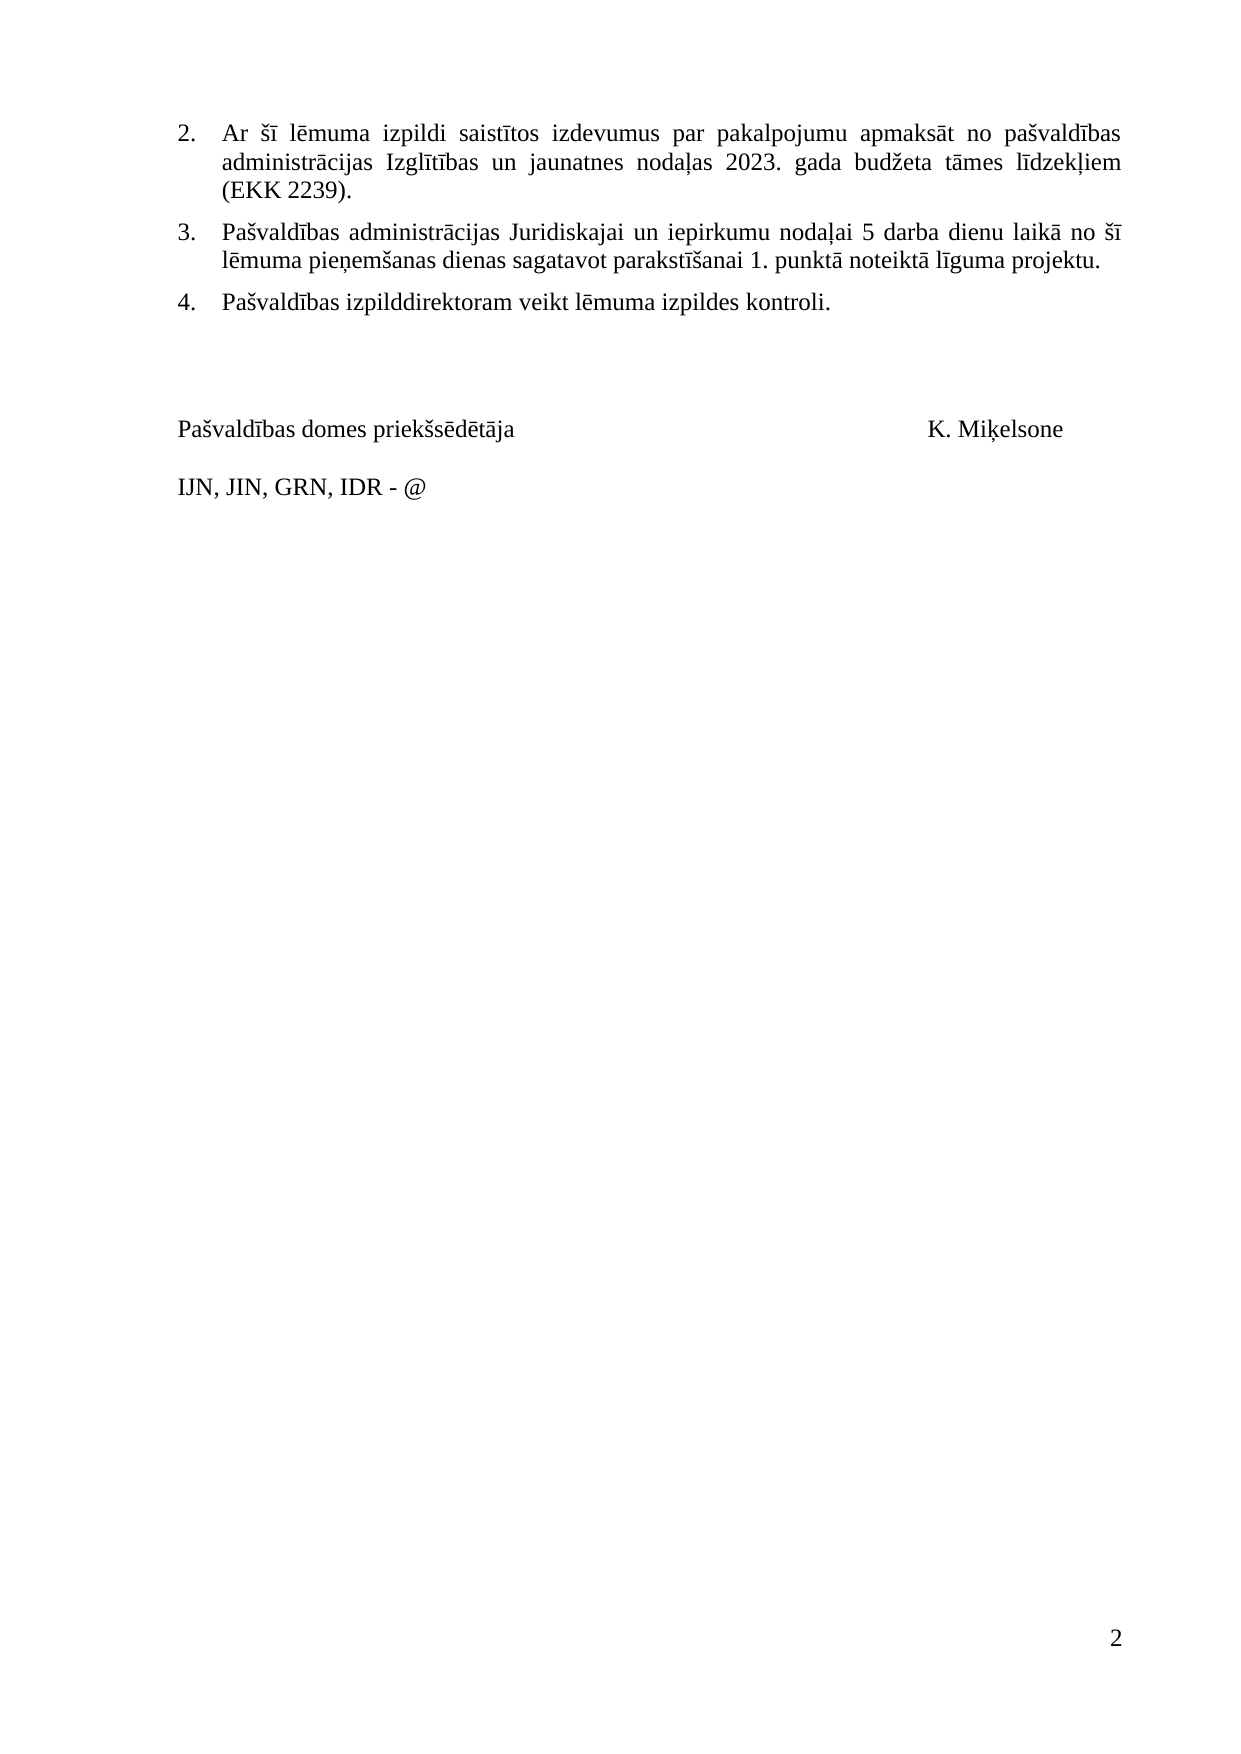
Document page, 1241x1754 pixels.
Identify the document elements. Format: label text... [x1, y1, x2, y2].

list Ar šī lēmuma izpildi saistītos izdevumus par pakalpojumu apmaksāt no pašvaldības administrācijas Izglītības un jaunatnes nodaļas 2023. gada budžeta tāmes līdzekļiem (EKK 2239). [177, 118, 1122, 204]
list Pašvaldības izpilddirektoram veikt lēmuma izpildes kontroli. [177, 287, 1122, 316]
text Pašvaldības domes priekšsēdētāja K. Miķelsone [177, 414, 1122, 443]
list Pašvaldības administrācijas Juridiskajai un iepirkumu nodaļai 5 darba dienu laikā no šī lēmuma pieņemšanas dienas sagatavot parakstīšanai 1. punktā noteiktā līguma projektu. [177, 217, 1122, 274]
text IJN, JIN, GRN, IDR - @ [177, 472, 1122, 501]
